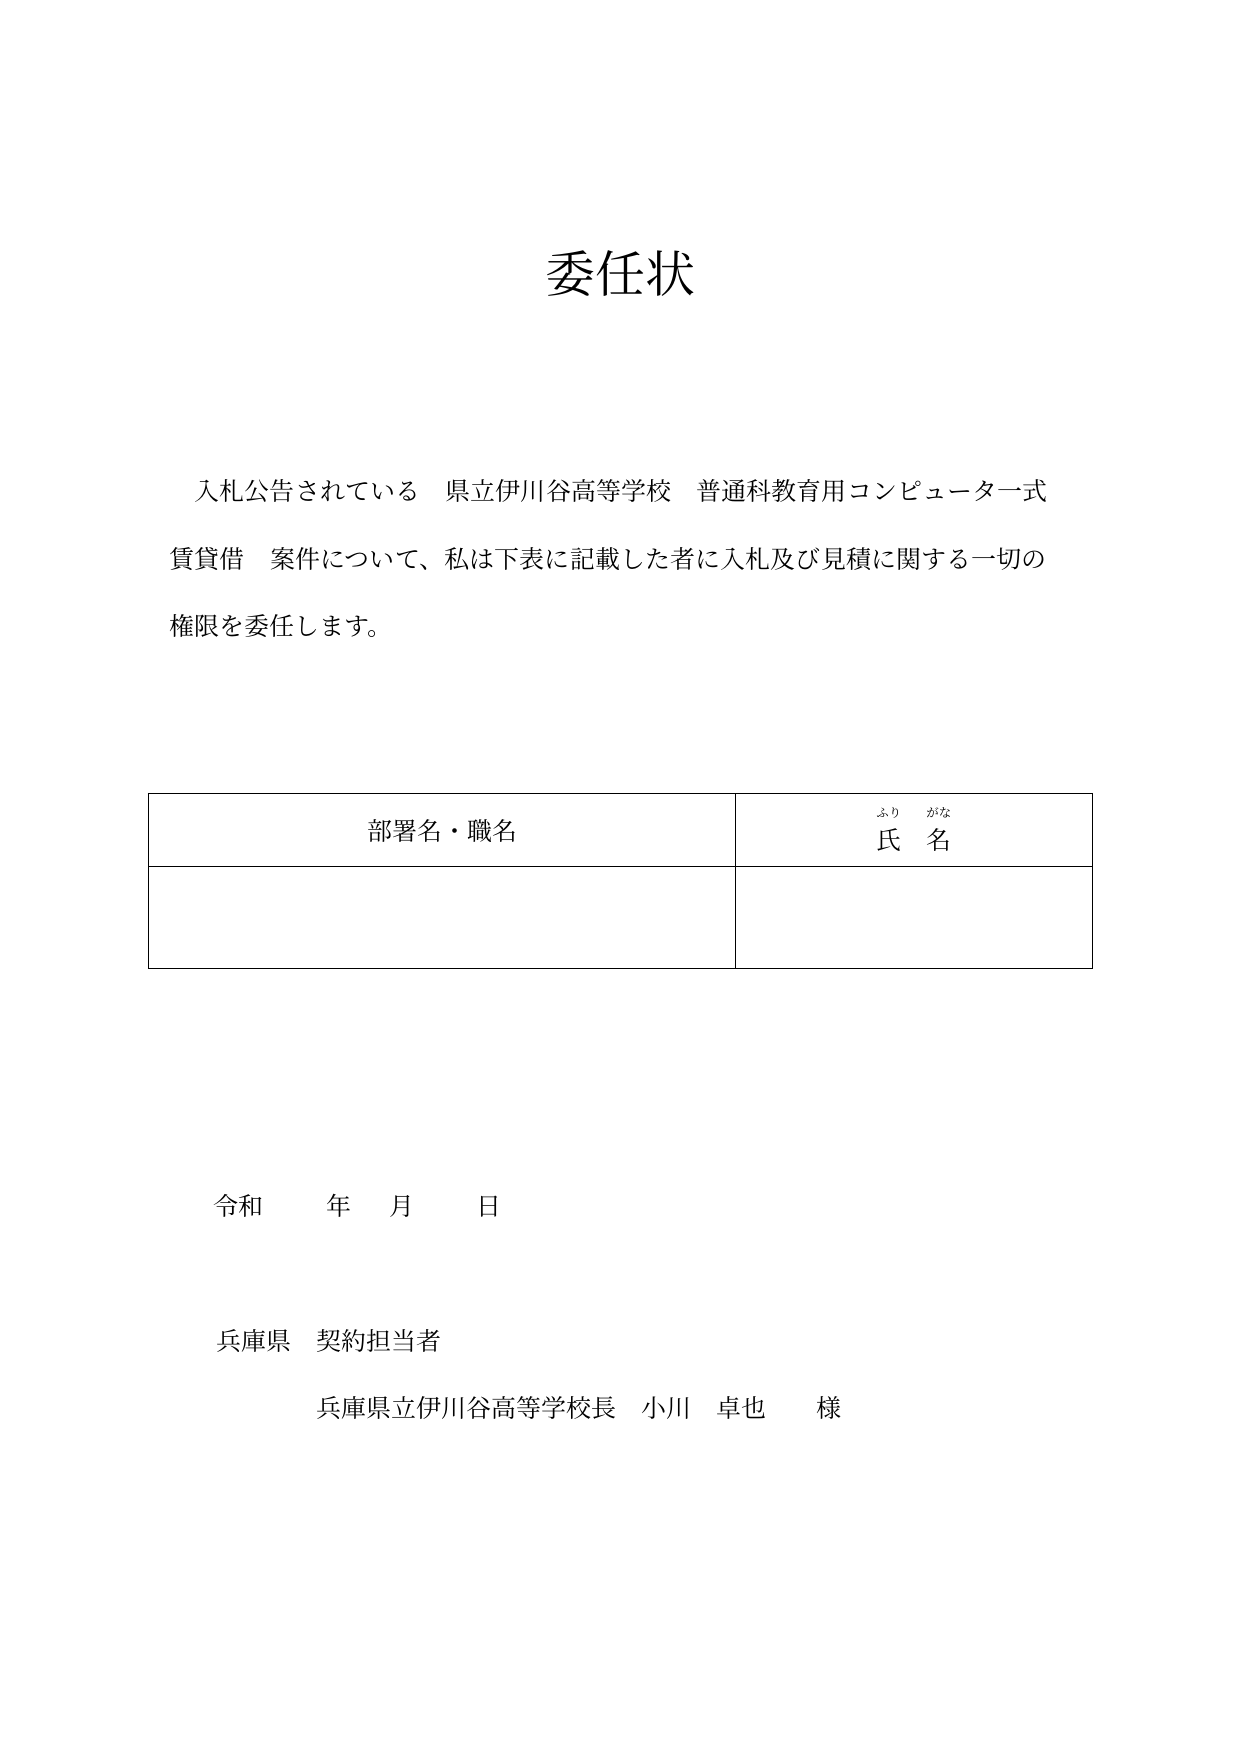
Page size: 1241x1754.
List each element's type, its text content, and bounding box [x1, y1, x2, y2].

text 兵庫県立伊川谷高等学校長 小川 卓也 様 [279, 1373, 1092, 1440]
table_header 部署名・職名 [149, 794, 735, 866]
text 兵庫県 契約担当者 [191, 1306, 1092, 1373]
table_cell [149, 867, 735, 968]
table_header [736, 794, 1092, 866]
text 令和 年 月 日 [213, 1171, 1092, 1238]
text 入札公告されている 県立伊川谷高等学校 普通科教育用コンピュータ一式賃貸借 案件について、私は下表に記載した者に入札及び見積に関する一切の権限を委任します。 [169, 456, 1049, 658]
text 委任状 [148, 221, 1092, 322]
table_cell [736, 867, 1092, 968]
